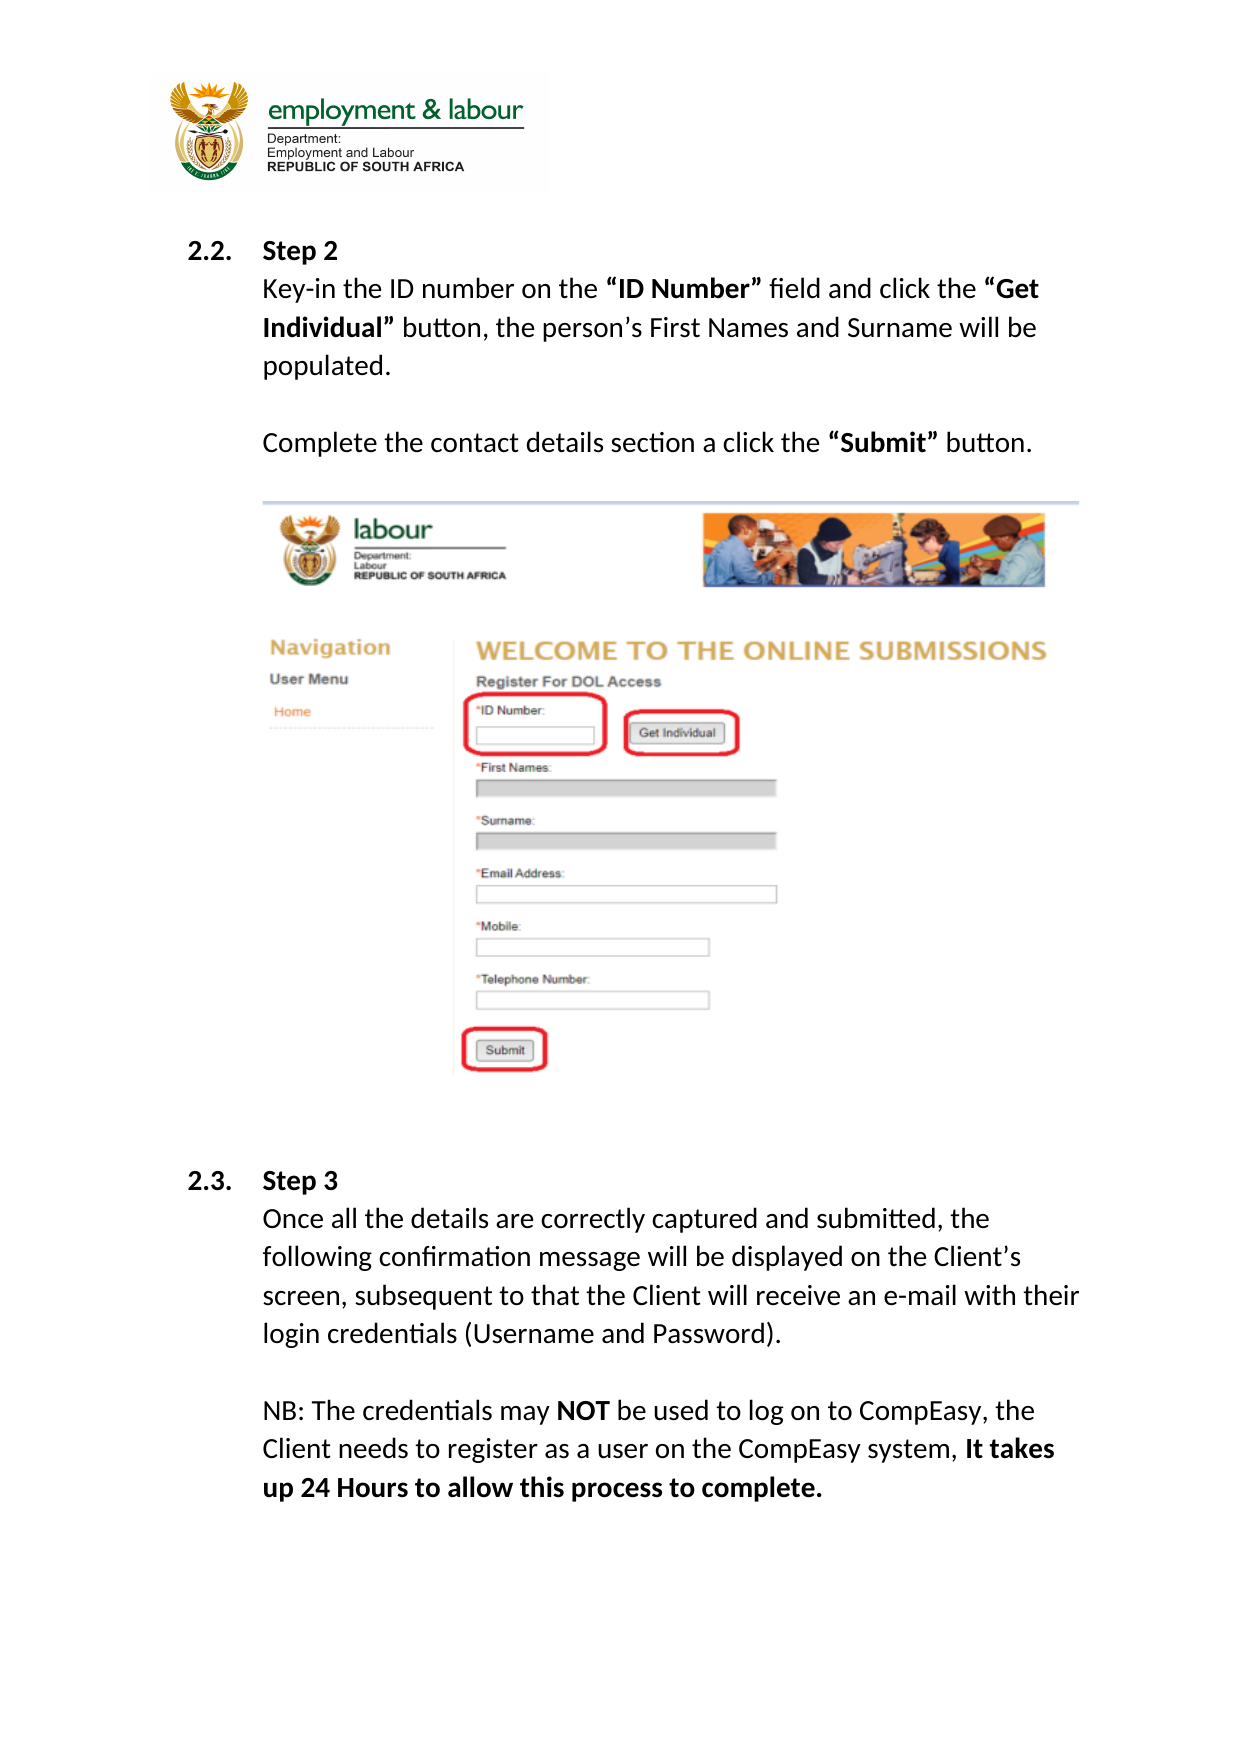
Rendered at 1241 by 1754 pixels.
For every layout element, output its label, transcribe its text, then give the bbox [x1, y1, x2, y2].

list Complete the contact details section a click the “Submit” button. [262, 424, 1090, 460]
list Step 2 [187, 232, 1090, 268]
list Key-in the ID number on the “ID Number” field and click the “Get Individual” button, the person’s First Names and Surname will be populated. [262, 270, 1090, 383]
list Once all the details are correctly captured and submitted, the following confirmation message will be displayed on the Client’s screen, subsequent to that the Client will receive an e-mail with their login credentials (Username and Password). [262, 1200, 1090, 1351]
list Step 3 [187, 1162, 1090, 1197]
picture [150, 73, 549, 194]
picture [262, 501, 1080, 1096]
list NB: The credentials may NOT be used to log on to CompEasy, the Client needs to register as a user on the CompEasy system, It takes up 24 Hours to allow this process to complete. [262, 1392, 1090, 1505]
